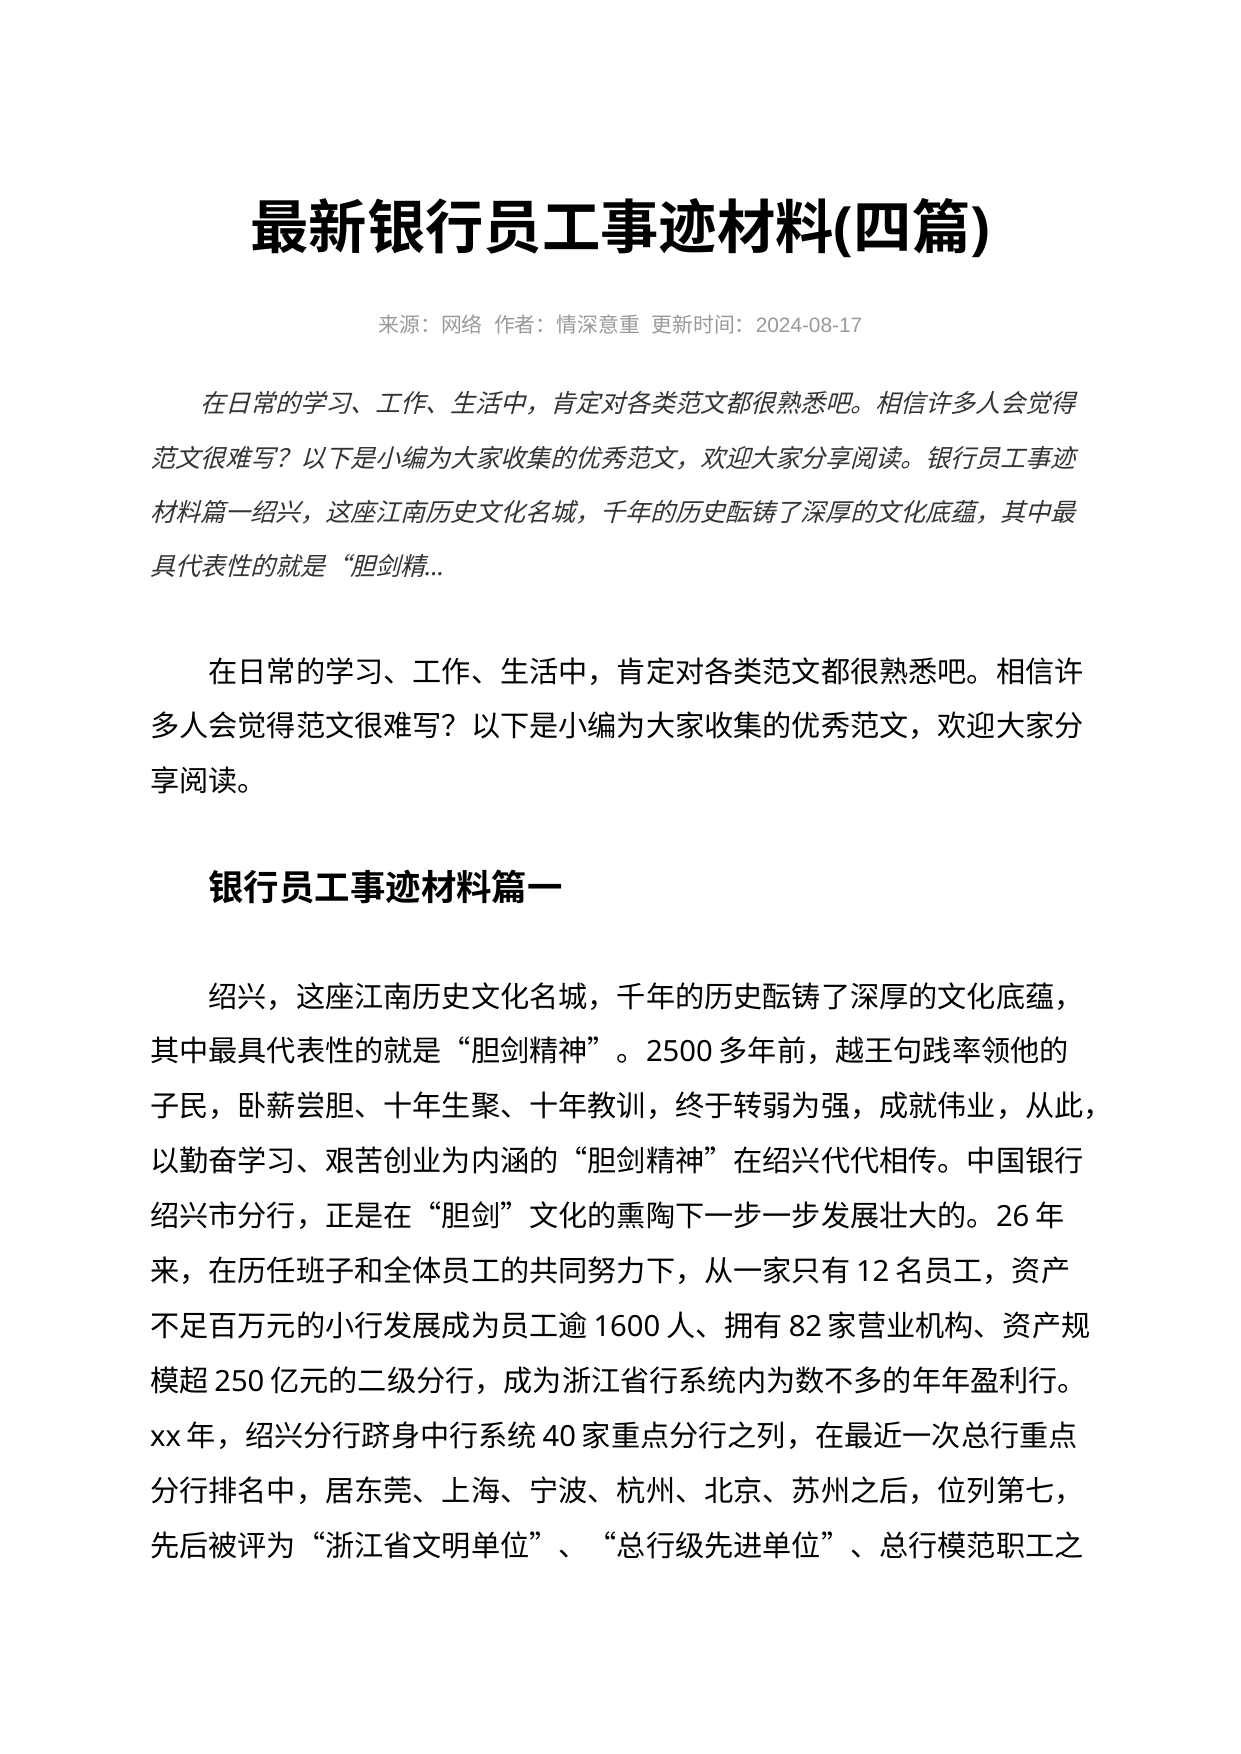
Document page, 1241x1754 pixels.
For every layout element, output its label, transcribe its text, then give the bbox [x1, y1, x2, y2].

text 在日常的学习、工作、生活中，肯定对各类范文都很熟悉吧。相信许多人会觉得范文很难写？以下是小编为大家收集的优秀范文，欢迎大家分享阅读。 [150, 648, 1090, 800]
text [150, 973, 1090, 1565]
text 来源：网络 作者：情深意重 更新时间：2024-08-17 [150, 313, 1090, 337]
subtitle 最新银行员工事迹材料(四篇) [150, 181, 1090, 266]
text 银行员工事迹材料篇一 [150, 860, 1090, 911]
text 在日常的学习、工作、生活中，肯定对各类范文都很熟悉吧。相信许多人会觉得范文很难写？以下是小编为大家收集的优秀范文，欢迎大家分享阅读。银行员工事迹材料篇一绍兴，这座江南历史文化名城，千年的历史酝铸了深厚的文化底蕴，其中最具代表性的就是“胆剑精... [150, 384, 1090, 583]
